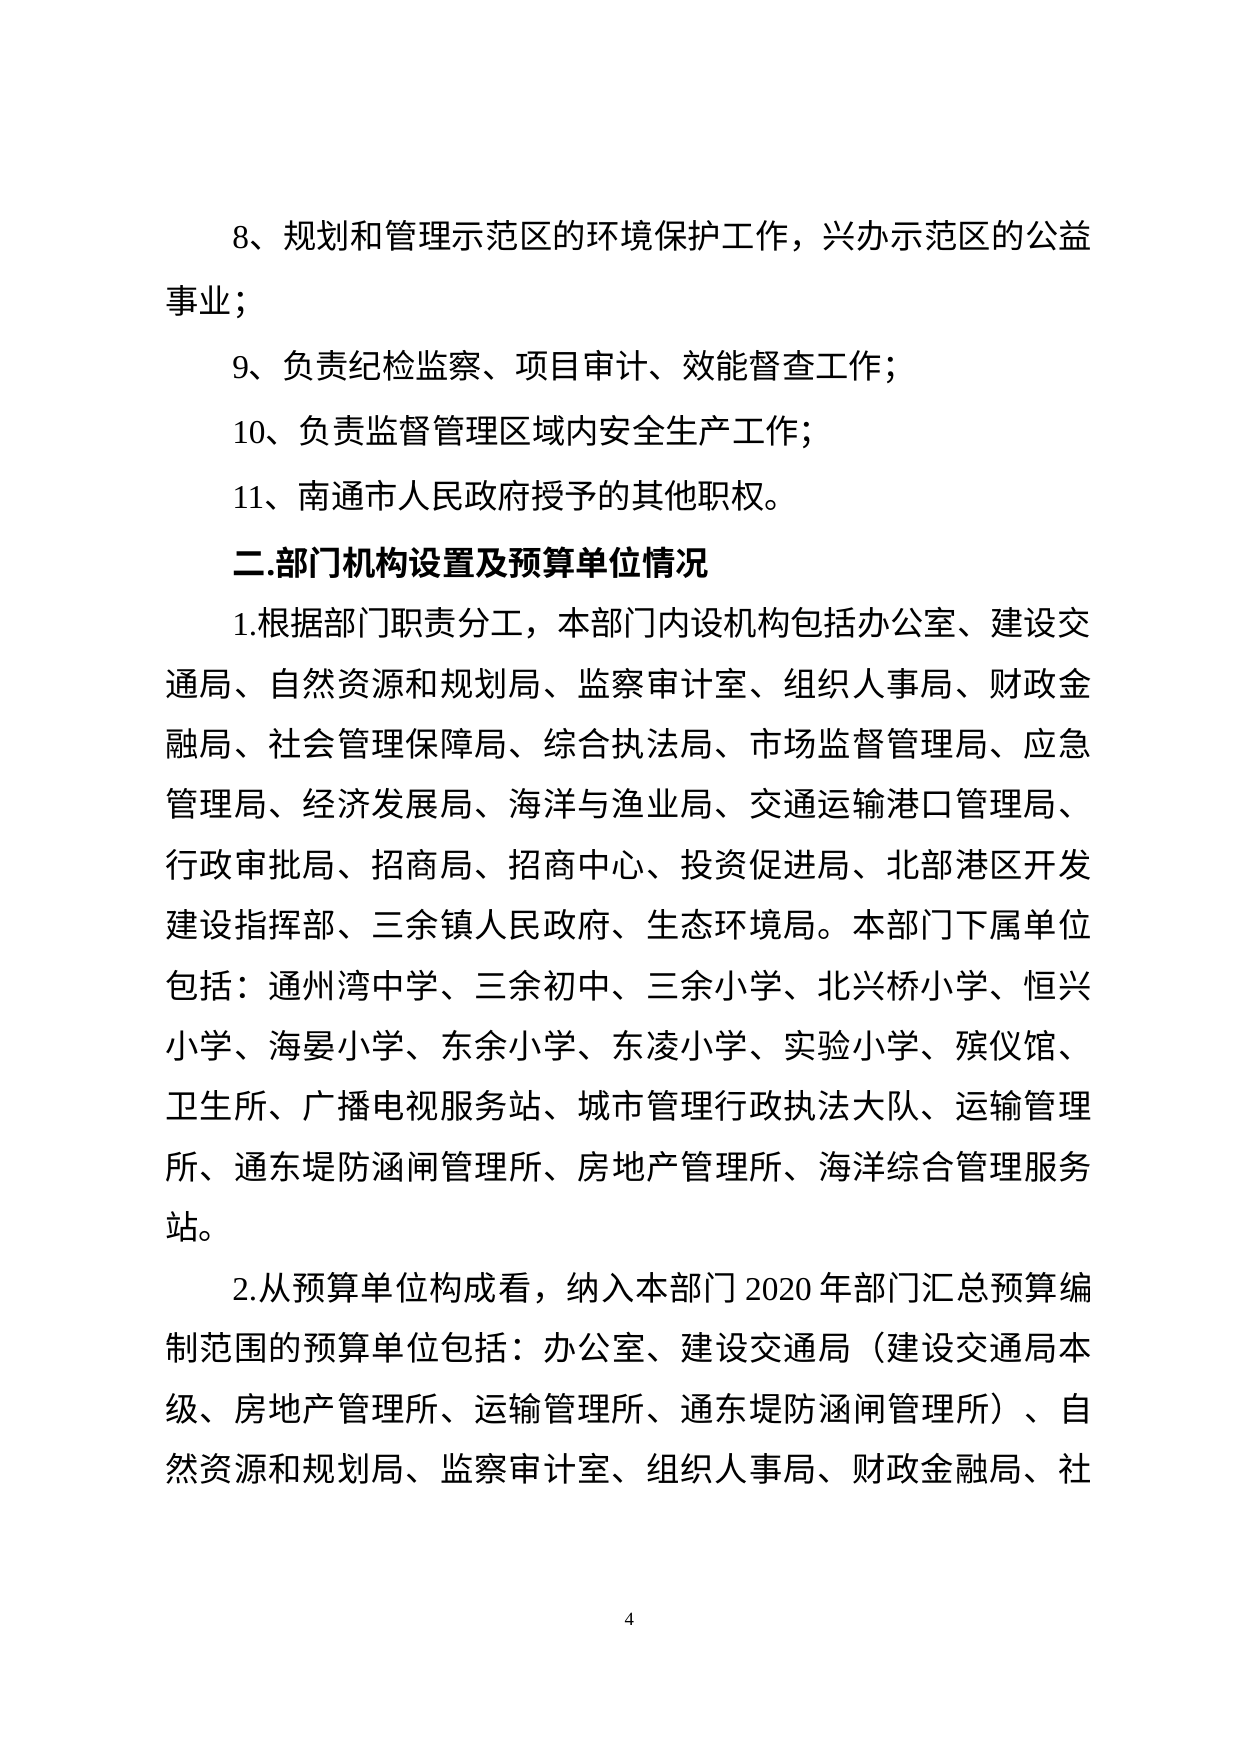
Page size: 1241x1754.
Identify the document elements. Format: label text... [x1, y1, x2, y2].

text 二.部门机构设置及预算单位情况 [165, 527, 1093, 587]
text 1.根据部门职责分工，本部门内设机构包括办公室、建设交通局、自然资源和规划局、监察审计室、组织人事局、财政金融局、社会管理保障局、综合执法局、市场监督管理局、应急管理局、经济发展局、海洋与渔业局、交通运输港口管理局、行政审批局、招商局、招商中心、投资促进局、北部港区开发建设指挥部、三余镇人民政府、生态环境局。本部门下属单位包括：通州湾中学、三余初中、三余小学、北兴桥小学、恒兴小学、海晏小学、东余小学、东凌小学、实验小学、殡仪馆、卫生所、广播电视服务站、城市管理行政执法大队、运输管理所、通东堤防涵闸管理所、房地产管理所、海洋综合管理服务站。 [165, 587, 1093, 1252]
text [165, 1252, 1093, 1493]
text 9、负责纪检监察、项目审计、效能督查工作； [165, 332, 1093, 397]
text 10、负责监督管理区域内安全生产工作； [165, 397, 1093, 462]
text 11、南通市人民政府授予的其他职权。 [165, 462, 1093, 527]
text 8、规划和管理示范区的环境保护工作，兴办示范区的公益事业； [165, 202, 1093, 332]
